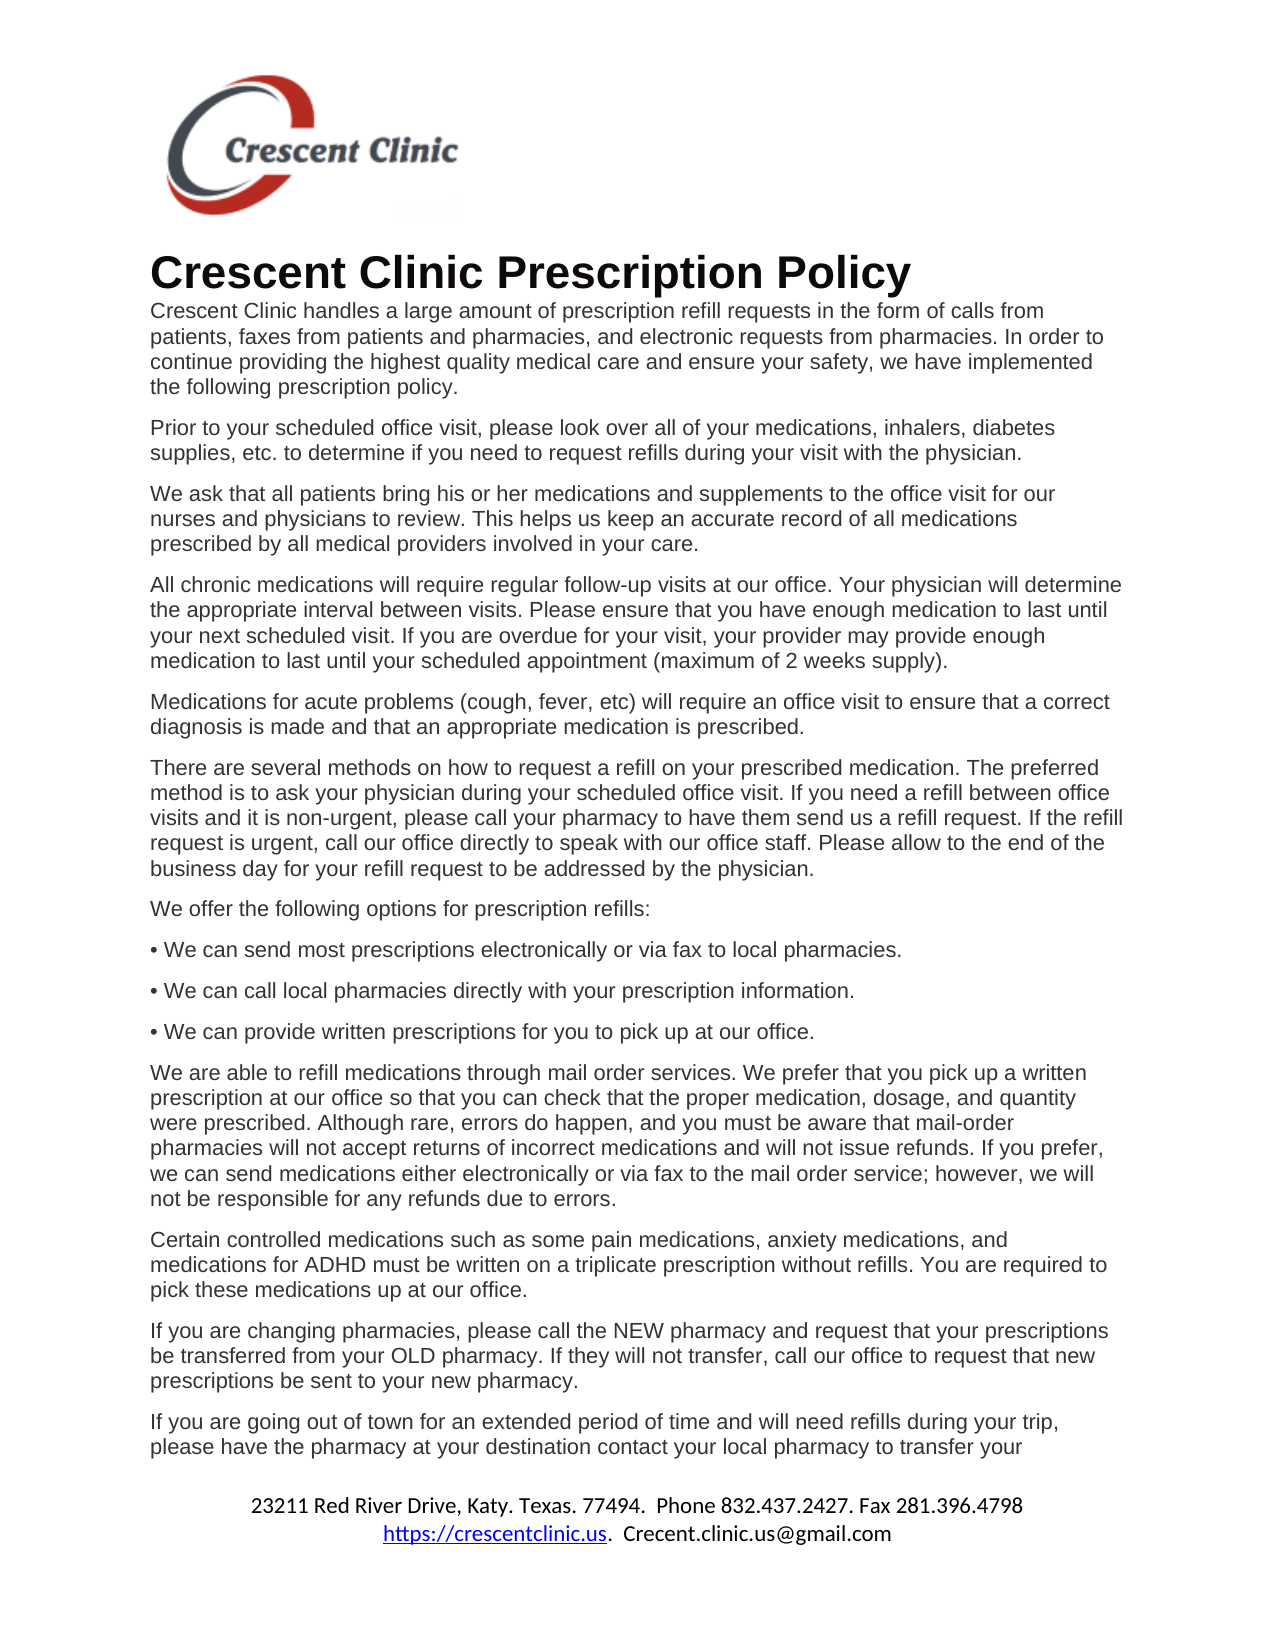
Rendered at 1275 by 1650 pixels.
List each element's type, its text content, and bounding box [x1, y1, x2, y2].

text • We can provide written prescriptions for you to pick up at our office. [150, 1019, 1125, 1044]
text There are several methods on how to request a refill on your prescribed medication. The preferred method is to ask your physician during your scheduled office visit. If you need a refill between office visits and it is non-urgent, please call your pharmacy to have them send us a refill request. If the refill request is urgent, call our office directly to speak with our office staff. Please allow to the end of the business day for your refill request to be addressed by the physician. [150, 754, 1125, 881]
text Crescent Clinic Prescription Policy [150, 245, 1125, 298]
text All chronic medications will require regular follow-up visits at our office. Your physician will determine the appropriate interval between visits. Please ensure that you have enough medication to last until your next scheduled visit. If you are overdue for your visit, your provider may provide enough medication to last until your scheduled appointment (maximum of 2 weeks supply). [150, 572, 1125, 673]
text • We can call local pharmacies directly with your prescription information. [150, 978, 1125, 1003]
text We are able to refill medications through mail order services. We prefer that you pick up a written prescription at our office so that you can check that the proper medication, dosage, and quantity were prescribed. Although rare, errors do happen, and you must be aware that mail-order pharmacies will not accept returns of incorrect medications and will not issue refunds. If you prefer, we can send medications either electronically or via fax to the mail order service; however, we will not be responsible for any refunds due to errors. [150, 1059, 1125, 1211]
text Medications for acute problems (cough, fever, etc) will require an office visit to ensure that a correct diagnosis is made and that an appropriate medication is prescribed. [150, 688, 1125, 739]
text Prior to your scheduled office visit, please look over all of your medications, inhalers, diabetes supplies, etc. to determine if you need to request refills during your visit with the physician. [150, 415, 1125, 465]
picture [150, 75, 463, 218]
text Certain controlled medications such as some pain medications, anxiety medications, and medications for ADHD must be written on a triplicate prescription without refills. You are required to pick these medications up at our office. [150, 1226, 1125, 1302]
text • We can send most prescriptions electronically or via fax to local pharmacies. [150, 937, 1125, 962]
text We ask that all patients bring his or her medications and supplements to the office visit for our nurses and physicians to review. This helps us keep an accurate record of all medications prescribed by all medical providers involved in your care. [150, 481, 1125, 556]
text Crescent Clinic handles a large amount of prescription refill requests in the form of calls from patients, faxes from patients and pharmacies, and electronic requests from pharmacies. In order to continue providing the highest quality medical care and ensure your safety, we have implemented the following prescription policy. [150, 298, 1125, 399]
text We offer the following options for prescription refills: [150, 896, 1125, 921]
text If you are changing pharmacies, please call the NEW pharmacy and request that your prescriptions be transferred from your OLD pharmacy. If they will not transfer, call our office to request that new prescriptions be sent to your new pharmacy. [150, 1318, 1125, 1393]
